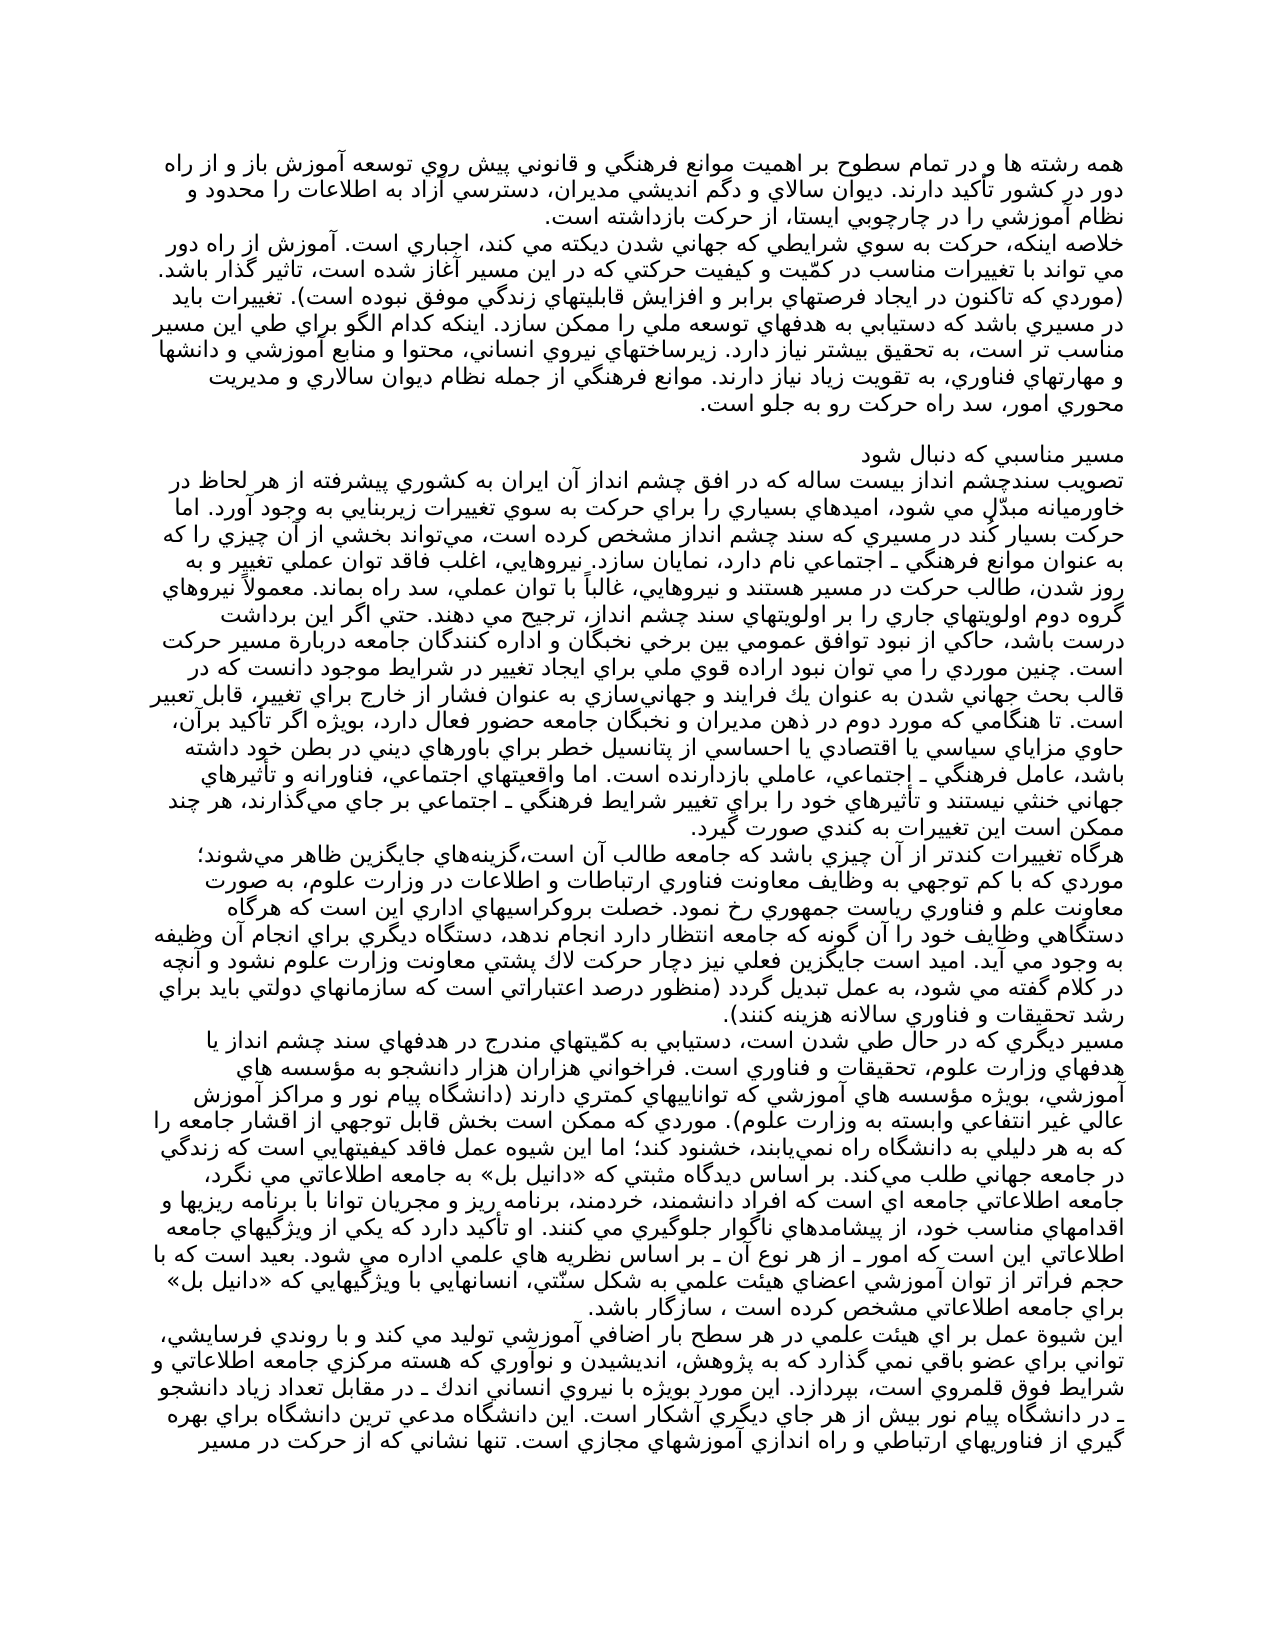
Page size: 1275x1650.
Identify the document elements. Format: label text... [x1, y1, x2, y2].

text هرگاه تغييرات كندتر از آن چيزي باشد كه جامعه طالب آن است،‌گزينه‌هاي جايگزين ظاهر مي‌شوند؛ موردي كه با كم توجهي به وظايف معاونت فناوري ارتباطات و اطلاعات در وزارت علوم،‌ به صورت معاونت علم و فناوري رياست جمهوري رخ نمود. خصلت بروكراسيهاي اداري اين است كه هرگاه دستگاهي وظايف خود را آن گونه كه جامعه انتظار دارد انجام ندهد،‌ دستگاه ديگري براي انجام آن وظيفه به وجود مي آيد. اميد است جايگزين فعلي نيز دچار حركت لاك پشتي معاونت وزارت علوم نشود و آنچه در كلام گفته مي شود، به عمل تبديل گردد (منظور درصد اعتباراتي است كه سازمانهاي دولتي بايد براي رشد تحقيقات و فناوري سالانه هزينه كنند)‌. [150, 841, 1125, 1027]
text خلاصه اينكه، حركت به سوي شرايطي كه جهاني شدن ديكته مي كند،‌ اجباري است. آموزش از راه دور مي تواند با تغييرات مناسب در كمّيت و كيفيت حركتي كه در اين مسير آغاز شده است،‌ تاثير گذار باشد. (موردي كه تاكنون در ايجاد فرصتهاي برابر و افزايش قابليتهاي زندگي موفق نبوده است). تغييرات بايد در مسيري باشد كه دستيابي به هدفهاي توسعه ملي را ممكن سازد. اينكه كدام الگو براي طي اين مسير مناسب تر است،‌ به تحقيق بيشتر نياز دارد. زيرساختهاي نيروي انساني،‌ محتوا و منابع آموزشي و دانشها و مهارتهاي فناوري، به تقويت زياد نياز دارند. موانع فرهنگي از جمله نظام ديوان سالاري و مديريت محوري امور، سد راه حركت رو به جلو است. [150, 230, 1125, 417]
text مسير مناسبي كه دنبال شود [150, 441, 1125, 467]
text تصويب سندچشم انداز بيست ساله كه در افق چشم انداز آن ايران به كشوري پيشرفته از هر لحاظ در خاورميانه مبدّل مي شود،‌ اميدهاي بسياري را براي حركت به سوي تغييرات زيربنايي به وجود آورد. اما حركت بسيار كُند در مسيري كه سند چشم انداز مشخص كرده است،‌ مي‌تواند بخشي از آن چيزي را كه به عنوان موانع فرهنگي ـ اجتماعي نام دارد، نمايان سازد. نيروهايي،‌ اغلب‌ فاقد توان عملي تغيير و به روز شدن، طالب حركت در مسير هستند و نيروهايي، ‌غالباً با توان عملي، ‌سد راه بماند. معمولاً نيروهاي گروه دوم اولويتهاي جاري را بر اولويتهاي سند چشم انداز، ترجيح مي دهند. حتي اگر اين برداشت درست باشد،‌ حاكي از نبود توافق عمومي بين برخي نخبگان و اداره كنندگان جامعه دربارة مسير حركت است. چنين موردي را مي توان نبود اراده قوي ملي براي ايجاد تغيير در شرايط موجود دانست كه در قالب بحث جهاني شدن به عنوان يك فرايند و جهاني‌سازي به عنوان فشار از خارج براي تغيير، قابل تعبير است. تا هنگامي كه مورد دوم در ذهن مديران و نخبگان جامعه حضور فعال دارد، ‌بويژه اگر تأكيد برآن،‌ حاوي مزاياي سياسي يا اقتصادي يا احساسي از پتانسيل خطر براي باورهاي ديني در بطن خود داشته باشد،‌ عامل فرهنگي ـ اجتماعي،‌ عاملي بازدارنده است. اما واقعيتهاي اجتماعي،‌ فناورانه و تأثيرهاي جهاني خنثي نيستند و تأثيرهاي خود را براي تغيير شرايط فرهنگي ـ اجتماعي بر جاي مي‌گذارند، هر چند ممكن است اين تغييرات به كندي صورت گيرد. [150, 467, 1125, 841]
text مسير ديگري كه در حال طي شدن است،‌ دستيابي به كمّيتهاي مندرج در هدفهاي سند چشم انداز يا هدفهاي وزارت علوم،‌ تحقيقات و فناوري است. فراخواني هزاران هزار دانشجو به مؤسسه هاي آموزشي، ‌بويژه مؤسسه هاي آموزشي كه تواناييهاي كمتري دارند (‌دانشگاه پيام نور و مراكز آموزش عالي غير انتفاعي وابسته به وزارت علوم)‌. موردي كه ممكن است بخش قابل توجهي از اقشار جامعه را كه به هر دليلي به دانشگاه راه نمي‌يابند، خشنود كند؛‌ اما اين شيوه عمل فاقد كيفيتهايي است كه زندگي در جامعه جهاني طلب مي‌‌كند. بر اساس ديدگاه مثبتي كه «دانيل بل» به جامعه اطلاعاتي مي نگرد، جامعه اطلاعاتي جامعه اي است كه افراد دانشمند، ‌خردمند،‌ برنامه ريز و مجريان توانا با برنامه ريزيها و اقدامهاي مناسب خود،‌ از پيشامدهاي ناگوار جلوگيري مي كنند. او تأكيد دارد كه يكي از ويژگيهاي جامعه اطلاعاتي‌ اين است كه امور ـ از هر نوع آن ـ بر اساس نظريه هاي علمي اداره مي شود. بعيد است كه با حجم فراتر از توان آموزشي اعضاي هيئت علمي به شكل سنّتي، انسانهايي با ويژگيهايي كه «دانيل بل» براي جامعه اطلاعاتي مشخص كرده است ، سازگار باشد. [150, 1027, 1125, 1321]
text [150, 1321, 1125, 1454]
text همه رشته ها و در تمام سطوح بر اهميت موانع فرهنگي و قانوني پيش روي توسعه آموزش باز و از راه دور در كشور تأكيد دارند. ديوان سالاي و دگم انديشي مديران، دسترسي آزاد به اطلاعات را محدود و نظام آموزشي را در چارچوبي ايستا، از حركت بازداشته است. [150, 150, 1125, 230]
